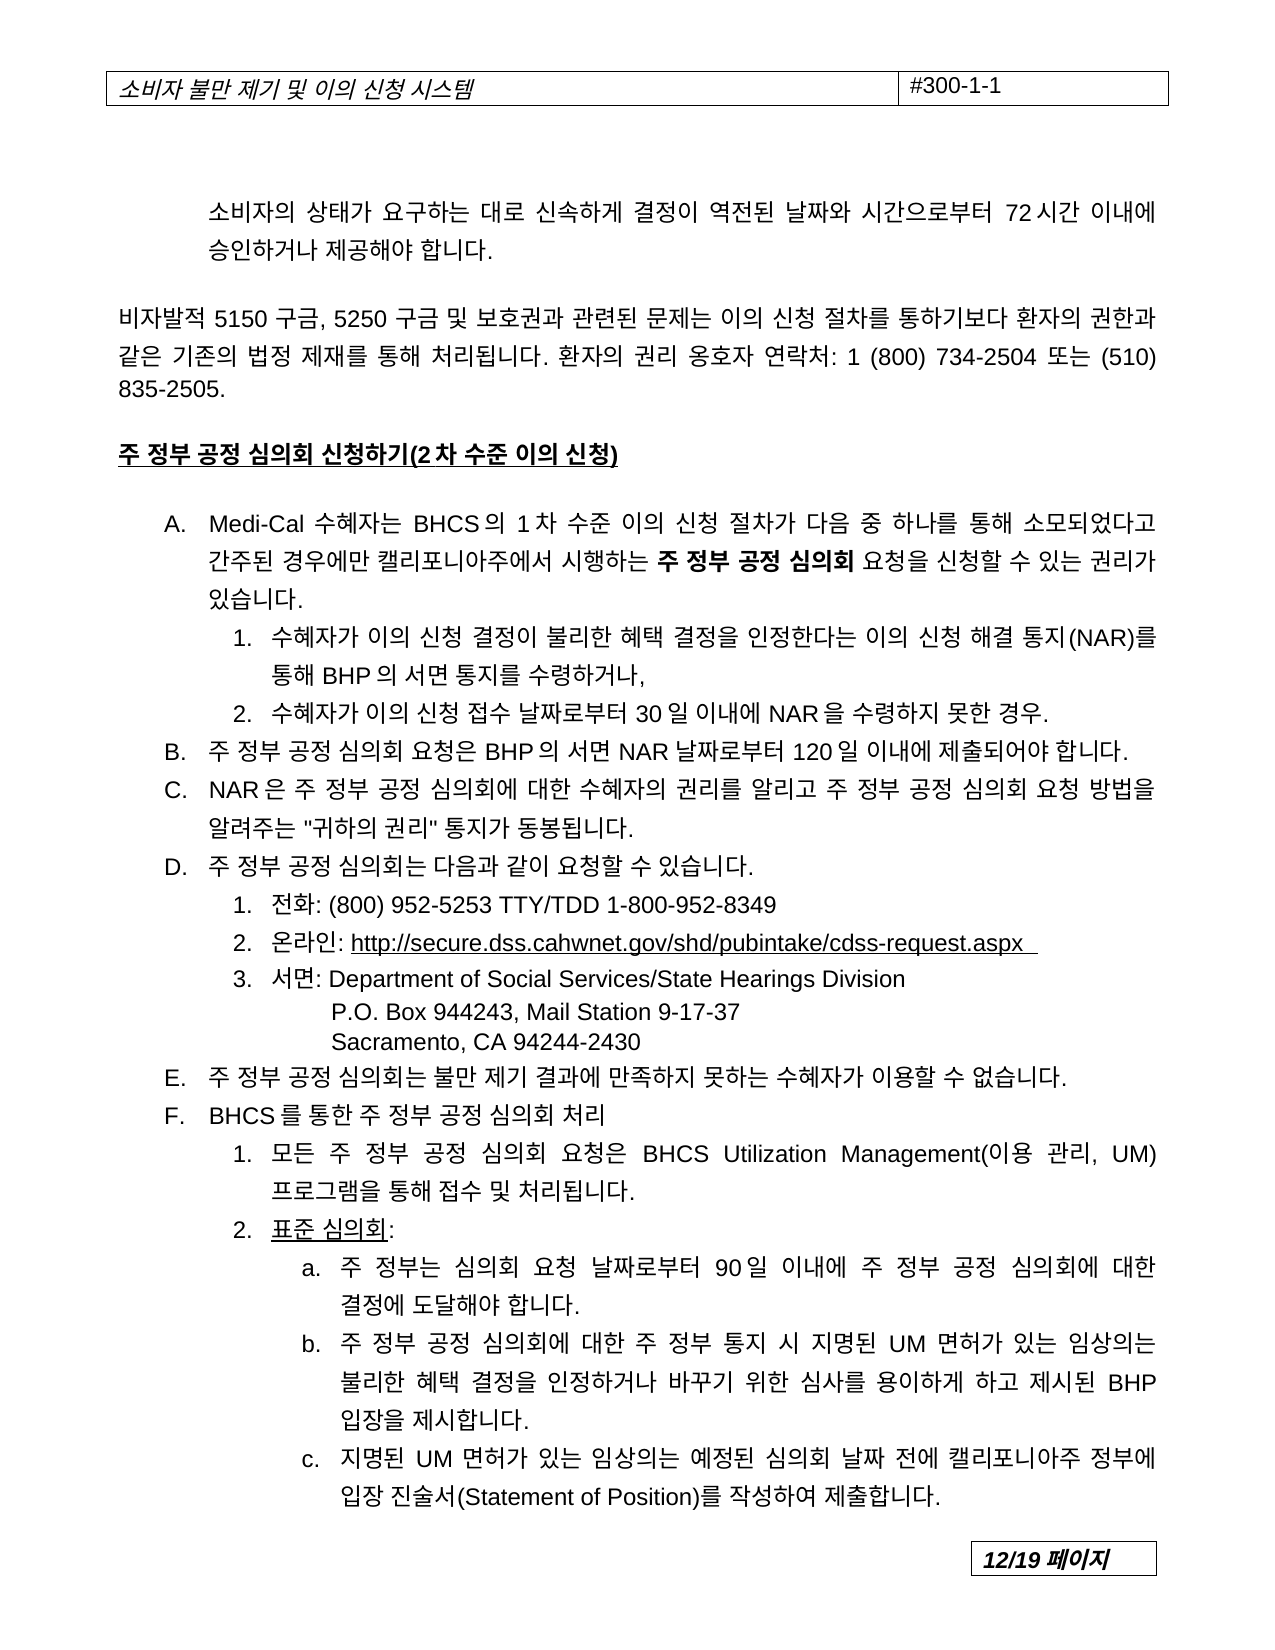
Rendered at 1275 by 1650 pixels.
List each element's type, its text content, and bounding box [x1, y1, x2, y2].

text 비자발적 5150 구금, 5250 구금 및 보호권과 관련된 문제는 이의 신청 절차를 통하기보다 환자의 권한과 같은 기존의 법정 제재를 통해 처리됩니다. 환자의 권리 옹호자 연락처: 1 (800) 734-2504 또는 (510) 835-2505. [118, 300, 1157, 403]
text 2. 온라인: http://secure.dss.cahwnet.gov/shd/pubintake/cdss-request.aspx [233, 924, 1157, 958]
text 3. 서면: Department of Social Services/State Hearings Division [233, 962, 1157, 994]
text 1. 수혜자가 이의 신청 결정이 불리한 혜택 결정을 인정한다는 이의 신청 해결 통지(NAR)를 통해 BHP의 서면 통지를 수령하거나, [233, 619, 1157, 691]
text Sacramento, CA 94244-2430 [269, 1028, 1157, 1056]
text E. 주 정부 공정 심의회는 불만 제기 결과에 만족하지 못하는 수혜자가 이용할 수 없습니다. [164, 1058, 1157, 1093]
text F. BHCS를 통한 주 정부 공정 심의회 처리 [164, 1096, 1157, 1131]
text B. 주 정부 공정 심의회 요청은 BHP의 서면 NAR 날짜로부터 120일 이내에 제출되어야 합니다. [164, 733, 1157, 768]
text c. 지명된 UM 면허가 있는 임상의는 예정된 심의회 날짜 전에 캘리포니아주 정부에 입장 진술서(Statement of Position)를 작성하여 제출합니다. [301, 1439, 1157, 1512]
text 2. 수혜자가 이의 신청 접수 날짜로부터 30일 이내에 NAR을 수령하지 못한 경우. [233, 695, 1157, 729]
text 2. 표준 심의회: [233, 1211, 1157, 1245]
text 소비자의 상태가 요구하는 대로 신속하게 결정이 역전된 날짜와 시간으로부터 72시간 이내에 승인하거나 제공해야 합니다. [164, 193, 1157, 266]
text C. NAR은 주 정부 공정 심의회에 대한 수혜자의 권리를 알리고 주 정부 공정 심의회 요청 방법을 알려주는 "귀하의 권리" 통지가 동봉됩니다. [164, 771, 1157, 844]
text 1. 모든 주 정부 공정 심의회 요청은 BHCS Utilization Management(이용 관리, UM) 프로그램을 통해 접수 및 처리됩니다. [233, 1134, 1157, 1207]
text D. 주 정부 공정 심의회는 다음과 같이 요청할 수 있습니다. [164, 847, 1157, 882]
text A. Medi-Cal 수혜자는 BHCS의 1차 수준 이의 신청 절차가 다음 중 하나를 통해 소모되었다고 간주된 경우에만 캘리포니아주에서 시행하는 주 정부 공정 심의회 요청을 신청할 수 있는 권리가 있습니다. [164, 504, 1157, 615]
text P.O. Box 944243, Mail Station 9-17-37 [269, 998, 1157, 1025]
text b. 주 정부 공정 심의회에 대한 주 정부 통지 시 지명된 UM 면허가 있는 임상의는 불리한 혜택 결정을 인정하거나 바꾸기 위한 심사를 용이하게 하고 제시된 BHP 입장을 제시합니다. [301, 1325, 1157, 1436]
text 1. 전화: (800) 952-5253 TTY/TDD 1-800-952-8349 [233, 886, 1157, 920]
text a. 주 정부는 심의회 요청 날짜로부터 90일 이내에 주 정부 공정 심의회에 대한 결정에 도달해야 합니다. [301, 1249, 1157, 1322]
text 주 정부 공정 심의회 신청하기(2차 수준 이의 신청) [118, 436, 1157, 471]
